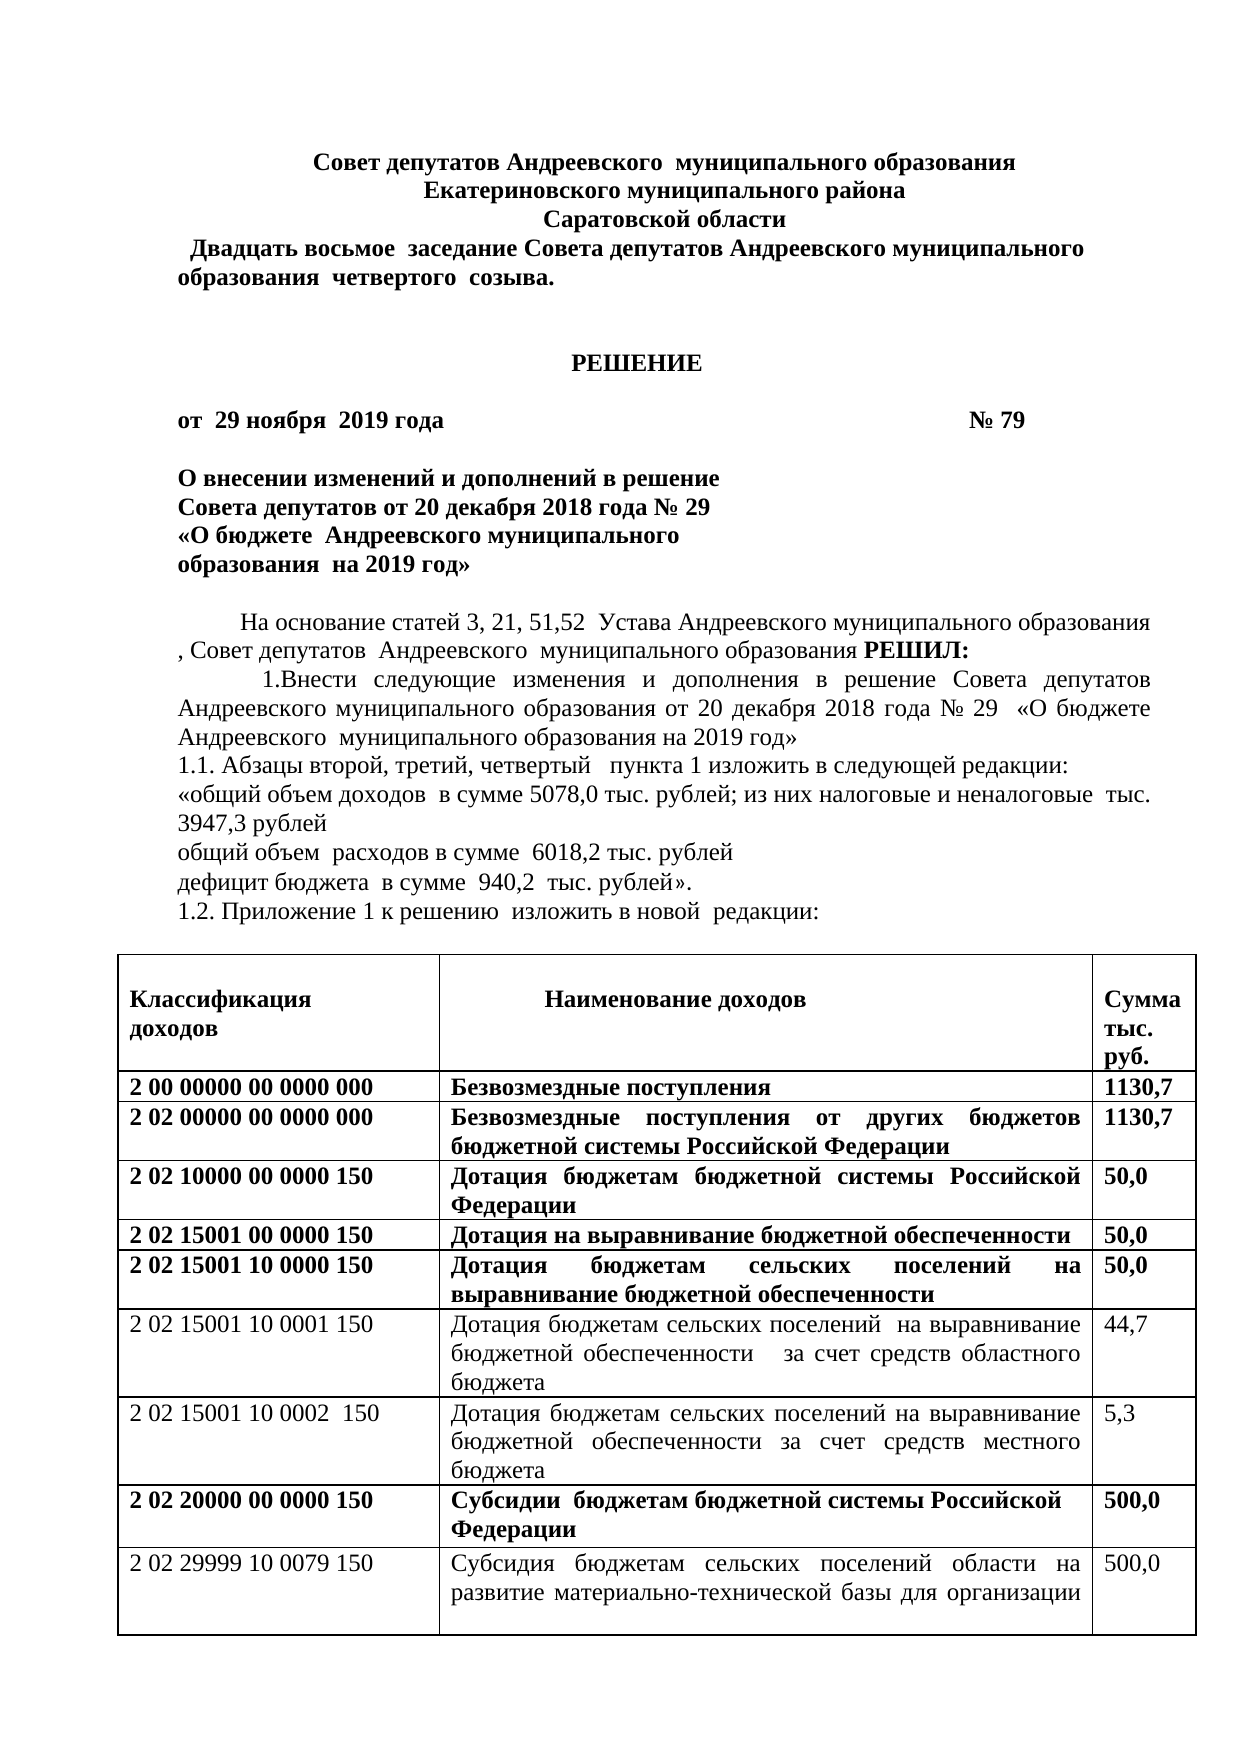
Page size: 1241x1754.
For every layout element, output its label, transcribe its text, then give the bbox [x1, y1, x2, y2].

text 1.2. Приложение 1 к решению изложить в новой редакции: [177, 896, 1152, 925]
table_cell 50,0 [1093, 1220, 1195, 1249]
table_cell Дотация бюджетам сельских поселений на выравнивание бюджетной обеспеченности за счет средств областного бюджета [440, 1310, 1092, 1396]
table_cell 1130,7 [1093, 1102, 1195, 1159]
table_cell 2 00 00000 00 0000 000 [119, 1072, 439, 1101]
text «общий объем доходов в сумме 5078,0 тыс. рублей; из них налоговые и неналоговые тыс. 3947,3 рублей [177, 779, 1152, 837]
text Двадцать восьмое заседание Совета депутатов Андреевского муниципального образования четвертого созыва. [177, 233, 1152, 291]
table_cell 5,3 [1093, 1398, 1195, 1484]
table_cell 2 02 20000 00 0000 150 [119, 1486, 439, 1547]
table_header Сумма тыс. руб. [1093, 955, 1195, 1070]
text О внесении изменений и дополнений в решение [177, 463, 1152, 492]
text Совет депутатов Андреевского муниципального образования [177, 147, 1152, 176]
text 1.Внести следующие изменения и дополнения в решение Совета депутатов Андреевского муниципального образования от 20 декабря 2018 года № 29 «О бюджете Андреевского муниципального образования на 2019 год» [177, 664, 1152, 751]
table_cell 2 02 00000 00 0000 000 [119, 1102, 439, 1159]
table_cell 2 02 15001 10 0002 150 [119, 1398, 439, 1484]
text Саратовской области [177, 204, 1152, 233]
text общий объем расходов в сумме 6018,2 тыс. рублей [177, 837, 1152, 866]
table_cell 2 02 15001 00 0000 150 [119, 1220, 439, 1249]
table_cell 2 02 15001 10 0001 150 [119, 1310, 439, 1396]
text дефицит бюджета в сумме 940,2 тыс. рублей». [177, 866, 1152, 896]
table_cell Дотация бюджетам сельских поселений на выравнивание бюджетной обеспеченности за счет средств местного бюджета [440, 1398, 1092, 1484]
table_cell 1130,7 [1093, 1072, 1195, 1101]
table_cell Дотация бюджетам бюджетной системы Российской Федерации [440, 1161, 1092, 1219]
text Екатериновского муниципального района [177, 176, 1152, 204]
table_cell 500,0 [1093, 1486, 1195, 1547]
text «О бюджете Андреевского муниципального [177, 521, 1152, 549]
table_header Наименование доходов [440, 955, 1092, 1070]
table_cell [119, 1548, 439, 1634]
text Совета депутатов от 20 декабря 2018 года № 29 [177, 492, 1152, 521]
table_cell Субсидии бюджетам бюджетной системы Российской Федерации [440, 1486, 1092, 1547]
table_header Классификация доходов [119, 955, 439, 1070]
text 1.1. Абзацы второй, третий, четвертый пункта 1 изложить в следующей редакции: [177, 751, 1152, 779]
table_cell 2 02 15001 10 0000 150 [119, 1251, 439, 1308]
text РЕШЕНИЕ [177, 348, 1152, 377]
table_cell 44,7 [1093, 1310, 1195, 1396]
table_cell 50,0 [1093, 1161, 1195, 1219]
table_cell 50,0 [1093, 1251, 1195, 1308]
table_cell Безвозмездные поступления от других бюджетов бюджетной системы Российской Федерации [440, 1102, 1092, 1159]
table_cell Безвозмездные поступления [440, 1072, 1092, 1101]
text от 29 ноября 2019 года № 79 [177, 406, 1152, 434]
table_cell 2 02 10000 00 0000 150 [119, 1161, 439, 1219]
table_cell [440, 1548, 1092, 1634]
table_cell Дотация на выравнивание бюджетной обеспеченности [440, 1220, 1092, 1249]
text образования на 2019 год» [177, 549, 1152, 578]
table_cell Дотация бюджетам сельских поселений на выравнивание бюджетной обеспеченности [440, 1251, 1092, 1308]
table_cell 500,0 [1093, 1548, 1195, 1634]
text На основание статей 3, 21, 51,52 Устава Андреевского муниципального образования , Совет депутатов Андреевского муниципального образования РЕШИЛ: [177, 607, 1152, 664]
